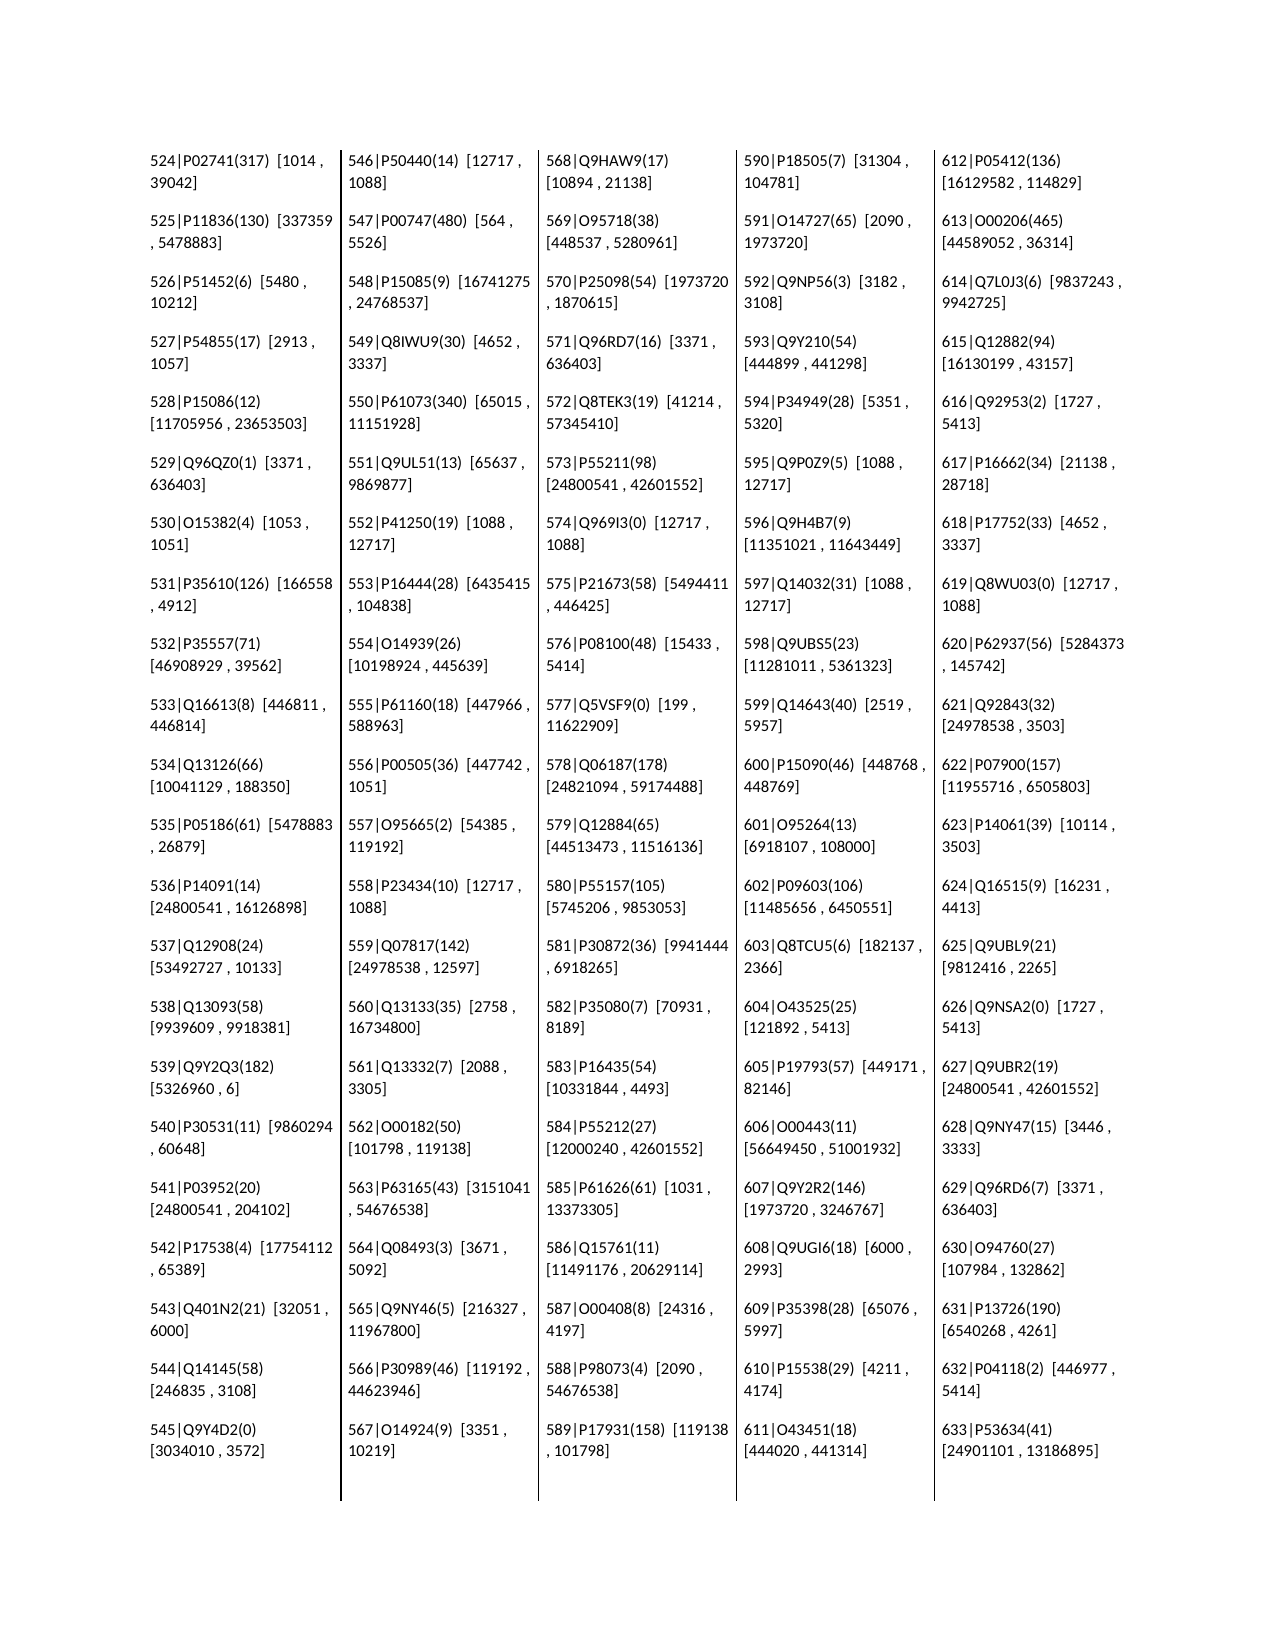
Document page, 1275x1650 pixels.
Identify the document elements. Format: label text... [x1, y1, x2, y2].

text 569|O95718(38) [448537 , 5280961] [546, 210, 729, 253]
text 614|Q7L0J3(6) [9837243 , 9942725] [942, 271, 1125, 313]
text 534|Q13126(66) [10041129 , 188350] [150, 754, 333, 796]
text 616|Q92953(2) [1727 , 5413] [942, 392, 1125, 434]
text 565|Q9NY46(5) [216327 , 11967800] [348, 1298, 531, 1340]
text 546|P50440(14) [12717 , 1088] [348, 150, 531, 192]
text 562|O00182(50) [101798 , 119138] [348, 1117, 531, 1159]
text 618|P17752(33) [4652 , 3337] [942, 512, 1125, 555]
text 533|Q16613(8) [446811 , 446814] [150, 694, 333, 736]
text 602|P09603(106) [11485656 , 6450551] [744, 875, 927, 917]
text 548|P15085(9) [16741275 , 24768537] [348, 271, 531, 313]
text 598|Q9UBS5(23) [11281011 , 5361323] [744, 633, 927, 676]
text 541|P03952(20) [24800541 , 204102] [150, 1177, 333, 1219]
text 560|Q13133(35) [2758 , 16734800] [348, 996, 531, 1038]
text 549|Q8IWU9(30) [4652 , 3337] [348, 331, 531, 373]
text 604|O43525(25) [121892 , 5413] [744, 996, 927, 1038]
text 613|O00206(465) [44589052 , 36314] [942, 210, 1125, 253]
text 589|P17931(158) [119138 , 101798] [546, 1419, 729, 1461]
text 628|Q9NY47(15) [3446 , 3333] [942, 1117, 1125, 1159]
text 554|O14939(26) [10198924 , 445639] [348, 633, 531, 676]
text 619|Q8WU03(0) [12717 , 1088] [942, 573, 1125, 615]
text 632|P04118(2) [446977 , 5414] [942, 1358, 1125, 1401]
text 578|Q06187(178) [24821094 , 59174488] [546, 754, 729, 796]
text 552|P41250(19) [1088 , 12717] [348, 512, 531, 555]
text 579|Q12884(65) [44513473 , 11516136] [546, 814, 729, 857]
text 566|P30989(46) [119192 , 44623946] [348, 1358, 531, 1401]
text 571|Q96RD7(16) [3371 , 636403] [546, 331, 729, 373]
text 607|Q9Y2R2(146) [1973720 , 3246767] [744, 1177, 927, 1219]
text 567|O14924(9) [3351 , 10219] [348, 1419, 531, 1461]
text 550|P61073(340) [65015 , 11151928] [348, 392, 531, 434]
text 633|P53634(41) [24901101 , 13186895] [942, 1419, 1125, 1461]
text 524|P02741(317) [1014 , 39042] [150, 150, 333, 192]
text 577|Q5VSF9(0) [199 , 11622909] [546, 694, 729, 736]
text 621|Q92843(32) [24978538 , 3503] [942, 694, 1125, 736]
text 605|P19793(57) [449171 , 82146] [744, 1056, 927, 1098]
text 615|Q12882(94) [16130199 , 43157] [942, 331, 1125, 373]
text 527|P54855(17) [2913 , 1057] [150, 331, 333, 373]
text 574|Q969I3(0) [12717 , 1088] [546, 512, 729, 555]
text 561|Q13332(7) [2088 , 3305] [348, 1056, 531, 1098]
text 612|P05412(136) [16129582 , 114829] [942, 150, 1125, 192]
text 588|P98073(4) [2090 , 54676538] [546, 1358, 729, 1401]
text 573|P55211(98) [24800541 , 42601552] [546, 452, 729, 494]
text 580|P55157(105) [5745206 , 9853053] [546, 875, 729, 917]
text 596|Q9H4B7(9) [11351021 , 11643449] [744, 512, 927, 555]
text 563|P63165(43) [3151041 , 54676538] [348, 1177, 531, 1219]
text 582|P35080(7) [70931 , 8189] [546, 996, 729, 1038]
text 603|Q8TCU5(6) [182137 , 2366] [744, 935, 927, 978]
text 595|Q9P0Z9(5) [1088 , 12717] [744, 452, 927, 494]
text 557|O95665(2) [54385 , 119192] [348, 814, 531, 857]
text 539|Q9Y2Q3(182) [5326960 , 6] [150, 1056, 333, 1098]
text 586|Q15761(11) [11491176 , 20629114] [546, 1237, 729, 1280]
text 597|Q14032(31) [1088 , 12717] [744, 573, 927, 615]
text 583|P16435(54) [10331844 , 4493] [546, 1056, 729, 1098]
text 537|Q12908(24) [53492727 , 10133] [150, 935, 333, 978]
text 624|Q16515(9) [16231 , 4413] [942, 875, 1125, 917]
text 611|O43451(18) [444020 , 441314] [744, 1419, 927, 1461]
text 531|P35610(126) [166558 , 4912] [150, 573, 333, 615]
text 587|O00408(8) [24316 , 4197] [546, 1298, 729, 1340]
text 617|P16662(34) [21138 , 28718] [942, 452, 1125, 494]
text 630|O94760(27) [107984 , 132862] [942, 1237, 1125, 1280]
text 592|Q9NP56(3) [3182 , 3108] [744, 271, 927, 313]
text 593|Q9Y210(54) [444899 , 441298] [744, 331, 927, 373]
text 558|P23434(10) [12717 , 1088] [348, 875, 531, 917]
text 551|Q9UL51(13) [65637 , 9869877] [348, 452, 531, 494]
text 526|P51452(6) [5480 , 10212] [150, 271, 333, 313]
text 600|P15090(46) [448768 , 448769] [744, 754, 927, 796]
text 547|P00747(480) [564 , 5526] [348, 210, 531, 253]
text 530|O15382(4) [1053 , 1051] [150, 512, 333, 555]
text 529|Q96QZ0(1) [3371 , 636403] [150, 452, 333, 494]
text 601|O95264(13) [6918107 , 108000] [744, 814, 927, 857]
text 594|P34949(28) [5351 , 5320] [744, 392, 927, 434]
text 625|Q9UBL9(21) [9812416 , 2265] [942, 935, 1125, 978]
text 528|P15086(12) [11705956 , 23653503] [150, 392, 333, 434]
text 629|Q96RD6(7) [3371 , 636403] [942, 1177, 1125, 1219]
text 584|P55212(27) [12000240 , 42601552] [546, 1117, 729, 1159]
text 545|Q9Y4D2(0) [3034010 , 3572] [150, 1419, 333, 1461]
text 542|P17538(4) [17754112 , 65389] [150, 1237, 333, 1280]
text 585|P61626(61) [1031 , 13373305] [546, 1177, 729, 1219]
text 572|Q8TEK3(19) [41214 , 57345410] [546, 392, 729, 434]
text 626|Q9NSA2(0) [1727 , 5413] [942, 996, 1125, 1038]
text 631|P13726(190) [6540268 , 4261] [942, 1298, 1125, 1340]
text 543|Q401N2(21) [32051 , 6000] [150, 1298, 333, 1340]
text 535|P05186(61) [5478883 , 26879] [150, 814, 333, 857]
text 608|Q9UGI6(18) [6000 , 2993] [744, 1237, 927, 1280]
text 555|P61160(18) [447966 , 588963] [348, 694, 531, 736]
text 620|P62937(56) [5284373 , 145742] [942, 633, 1125, 676]
text 553|P16444(28) [6435415 , 104838] [348, 573, 531, 615]
text 556|P00505(36) [447742 , 1051] [348, 754, 531, 796]
text 568|Q9HAW9(17) [10894 , 21138] [546, 150, 729, 192]
text 627|Q9UBR2(19) [24800541 , 42601552] [942, 1056, 1125, 1098]
text 540|P30531(11) [9860294 , 60648] [150, 1117, 333, 1159]
text 623|P14061(39) [10114 , 3503] [942, 814, 1125, 857]
text 525|P11836(130) [337359 , 5478883] [150, 210, 333, 253]
text 575|P21673(58) [5494411 , 446425] [546, 573, 729, 615]
text 610|P15538(29) [4211 , 4174] [744, 1358, 927, 1401]
text 581|P30872(36) [9941444 , 6918265] [546, 935, 729, 978]
text 606|O00443(11) [56649450 , 51001932] [744, 1117, 927, 1159]
text 544|Q14145(58) [246835 , 3108] [150, 1358, 333, 1401]
text 609|P35398(28) [65076 , 5997] [744, 1298, 927, 1340]
text 538|Q13093(58) [9939609 , 9918381] [150, 996, 333, 1038]
text 576|P08100(48) [15433 , 5414] [546, 633, 729, 676]
text 559|Q07817(142) [24978538 , 12597] [348, 935, 531, 978]
text 532|P35557(71) [46908929 , 39562] [150, 633, 333, 676]
text 622|P07900(157) [11955716 , 6505803] [942, 754, 1125, 796]
text 564|Q08493(3) [3671 , 5092] [348, 1237, 531, 1280]
text 599|Q14643(40) [2519 , 5957] [744, 694, 927, 736]
text 570|P25098(54) [1973720 , 1870615] [546, 271, 729, 313]
text 536|P14091(14) [24800541 , 16126898] [150, 875, 333, 917]
text 591|O14727(65) [2090 , 1973720] [744, 210, 927, 253]
text 590|P18505(7) [31304 , 104781] [744, 150, 927, 192]
